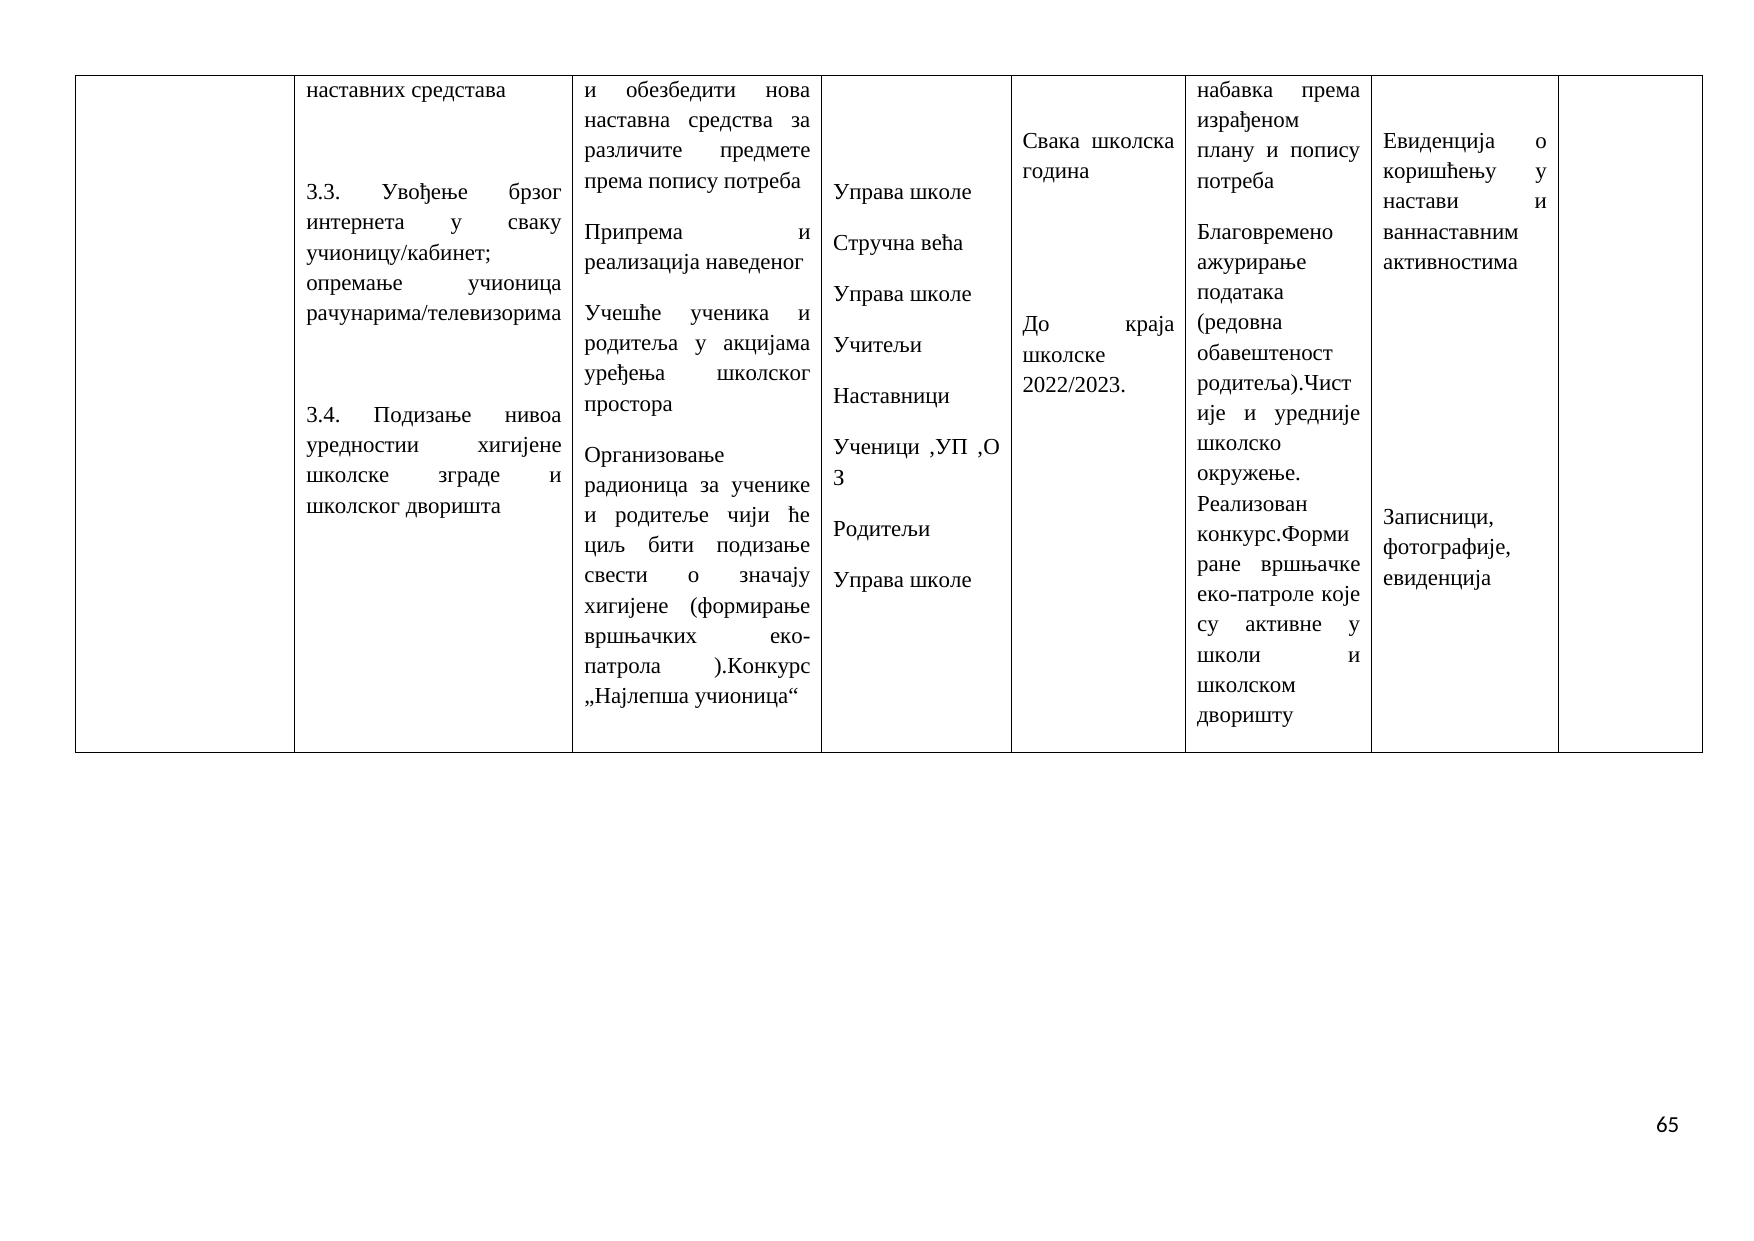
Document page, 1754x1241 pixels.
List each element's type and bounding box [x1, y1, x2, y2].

table_cell [573, 76, 821, 752]
table_cell [1372, 76, 1558, 752]
table_cell [76, 76, 294, 752]
table_cell [1559, 76, 1702, 752]
table_cell [295, 76, 572, 752]
table_cell [822, 76, 1011, 752]
table_cell [1012, 76, 1185, 752]
table_cell [1186, 76, 1371, 752]
